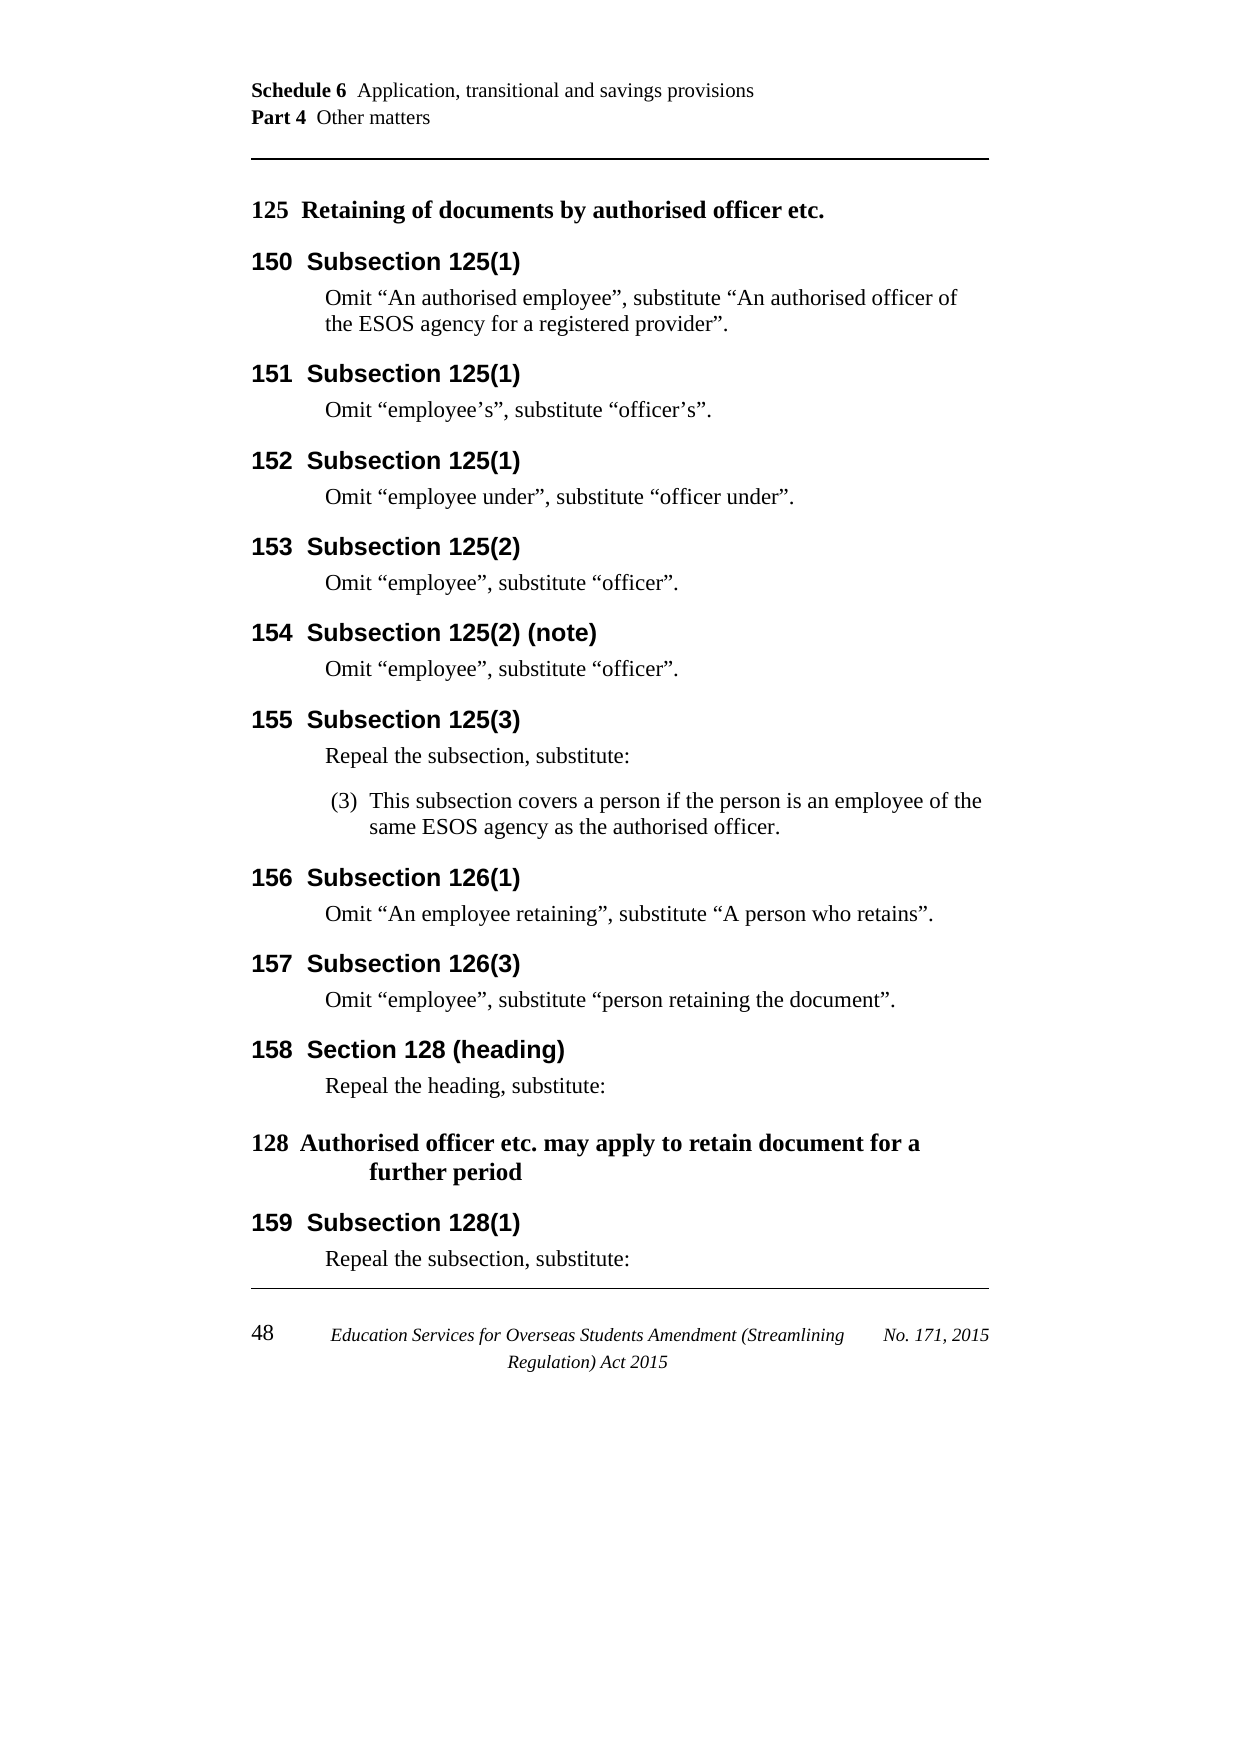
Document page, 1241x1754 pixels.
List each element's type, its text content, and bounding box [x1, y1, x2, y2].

text 155 Subsection 125(3) [251, 705, 989, 733]
text 150 Subsection 125(1) [251, 247, 989, 275]
text (3) This subsection covers a person if the person is an employee of the same ESOS agency as the authorised officer. [251, 787, 989, 839]
text 151 Subsection 125(1) [251, 359, 989, 388]
text 154 Subsection 125(2) (note) [251, 618, 989, 647]
text 128 Authorised officer etc. may apply to retain document for a further period [251, 1128, 989, 1185]
text 158 Section 128 (heading) [251, 1035, 989, 1064]
text Omit “An authorised employee”, substitute “An authorised officer of the ESOS agency for a registered provider”. [325, 284, 989, 336]
text 153 Subsection 125(2) [251, 532, 989, 561]
text Omit “employee’s”, substitute “officer’s”. [325, 396, 989, 423]
text 159 Subsection 128(1) [251, 1208, 989, 1237]
text Repeal the subsection, substitute: [325, 742, 989, 768]
text Omit “employee”, substitute “officer”. [325, 569, 989, 595]
text 125 Retaining of documents by authorised officer etc. [251, 195, 989, 224]
text Repeal the subsection, substitute: [325, 1245, 989, 1272]
text Omit “employee”, substitute “officer”. [325, 655, 989, 682]
text 156 Subsection 126(1) [251, 862, 989, 891]
text 152 Subsection 125(1) [251, 446, 989, 474]
text Omit “An employee retaining”, substitute “A person who retains”. [325, 899, 989, 926]
text Repeal the heading, substitute: [325, 1072, 989, 1099]
text 157 Subsection 126(3) [251, 949, 989, 978]
text Omit “employee”, substitute “person retaining the document”. [325, 986, 989, 1012]
text Omit “employee under”, substitute “officer under”. [325, 483, 989, 509]
